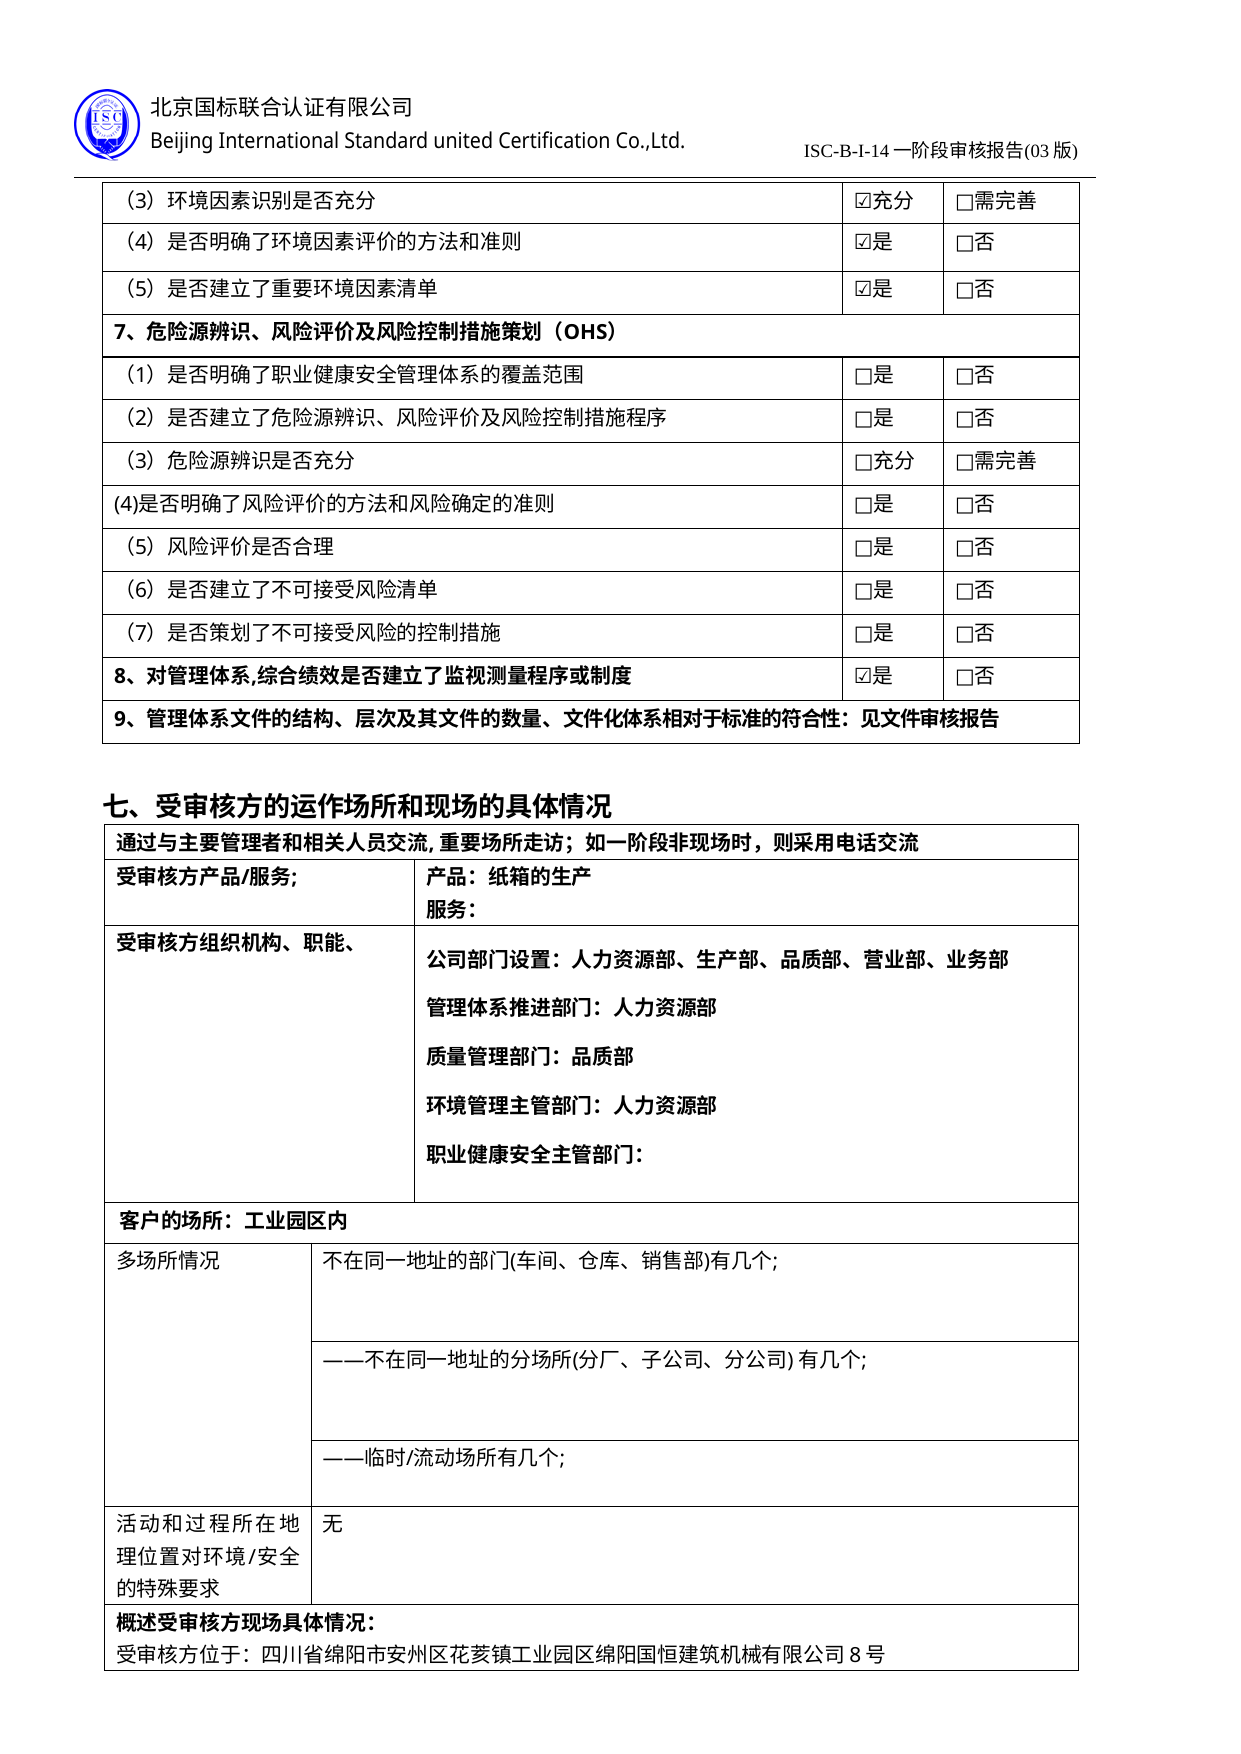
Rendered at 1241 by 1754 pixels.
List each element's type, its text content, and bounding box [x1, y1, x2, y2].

table_cell 无 [312, 1507, 1078, 1604]
picture [74, 89, 143, 161]
table_cell （1）是否明确了职业健康安全管理体系的覆盖范围 [103, 358, 842, 399]
table_cell 多场所情况 [105, 1244, 311, 1506]
table_cell （5）是否建立了重要环境因素清单 [103, 272, 842, 313]
table_cell □否 [944, 272, 1079, 313]
table_cell □否 [944, 358, 1079, 399]
table_cell 产品：纸箱的生产 服务： [415, 860, 1078, 924]
table_cell □否 [944, 486, 1079, 528]
table_cell ——不在同一地址的分场所(分厂、子公司、分公司) 有几个; [312, 1342, 1078, 1439]
table_cell 8、对管理体系,综合绩效是否建立了监视测量程序或制度 [103, 658, 842, 700]
table_cell □是 [843, 486, 943, 528]
table_cell □否 [944, 572, 1079, 614]
table_cell 7、危险源辨识、风险评价及风险控制措施策划（OHS） [103, 315, 1079, 356]
table_cell （5）风险评价是否合理 [103, 529, 842, 571]
table_cell （3）危险源辨识是否充分 [103, 443, 842, 485]
table_cell □否 [944, 615, 1079, 657]
table_cell ——临时/流动场所有几个; [312, 1441, 1078, 1506]
table_cell □否 [944, 224, 1079, 271]
table_cell （3）环境因素识别是否充分 [103, 183, 842, 223]
table_cell □是 [843, 615, 943, 657]
table_cell □是 [843, 529, 943, 571]
table_cell □需完善 [944, 183, 1079, 223]
table_cell 客户的场所：工业园区内 [105, 1203, 1078, 1242]
table_cell □否 [944, 658, 1079, 700]
table_cell ☑是 [843, 658, 943, 700]
table_cell □是 [843, 358, 943, 399]
table_cell 9、管理体系文件的结构、层次及其文件的数量、文件化体系相对于标准的符合性：见文件审核报告 [103, 701, 1079, 743]
text 七、受审核方的运作场所和现场的具体情况 [75, 784, 1045, 824]
table_cell □否 [944, 529, 1079, 571]
table_cell （2）是否建立了危险源辨识、风险评价及风险控制措施程序 [103, 400, 842, 442]
table_cell (4)是否明确了风险评价的方法和风险确定的准则 [103, 486, 842, 528]
table_cell □否 [944, 400, 1079, 442]
table_cell （6）是否建立了不可接受风险清单 [103, 572, 842, 614]
table_cell 公司部门设置：人力资源部、生产部、品质部、营业部、业务部 管理体系推进部门：人力资源部 质量管理部门：品质部 环境管理主管部门：人力资源部 职业健康安全主管部门： [415, 926, 1078, 1202]
table_cell □是 [843, 572, 943, 614]
table_cell □需完善 [944, 443, 1079, 485]
table_cell （7）是否策划了不可接受风险的控制措施 [103, 615, 842, 657]
table_cell ☑是 [843, 224, 943, 271]
table_cell ☑是 [843, 272, 943, 313]
table_cell 不在同一地址的部门(车间、仓库、销售部)有几个; [312, 1244, 1078, 1341]
table_cell （4）是否明确了环境因素评价的方法和准则 [103, 224, 842, 271]
table_cell 活动和过程所在地理位置对环境/安全的特殊要求 [105, 1507, 311, 1604]
table_header 通过与主要管理者和相关人员交流, 重要场所走访；如一阶段非现场时，则采用电话交流 [105, 825, 1078, 858]
table_cell 受审核方组织机构、职能、 [105, 926, 414, 1202]
table_cell □是 [843, 400, 943, 442]
table_cell 受审核方产品/服务; [105, 860, 414, 924]
table_cell □充分 [843, 443, 943, 485]
table_cell ☑充分 [843, 183, 943, 223]
